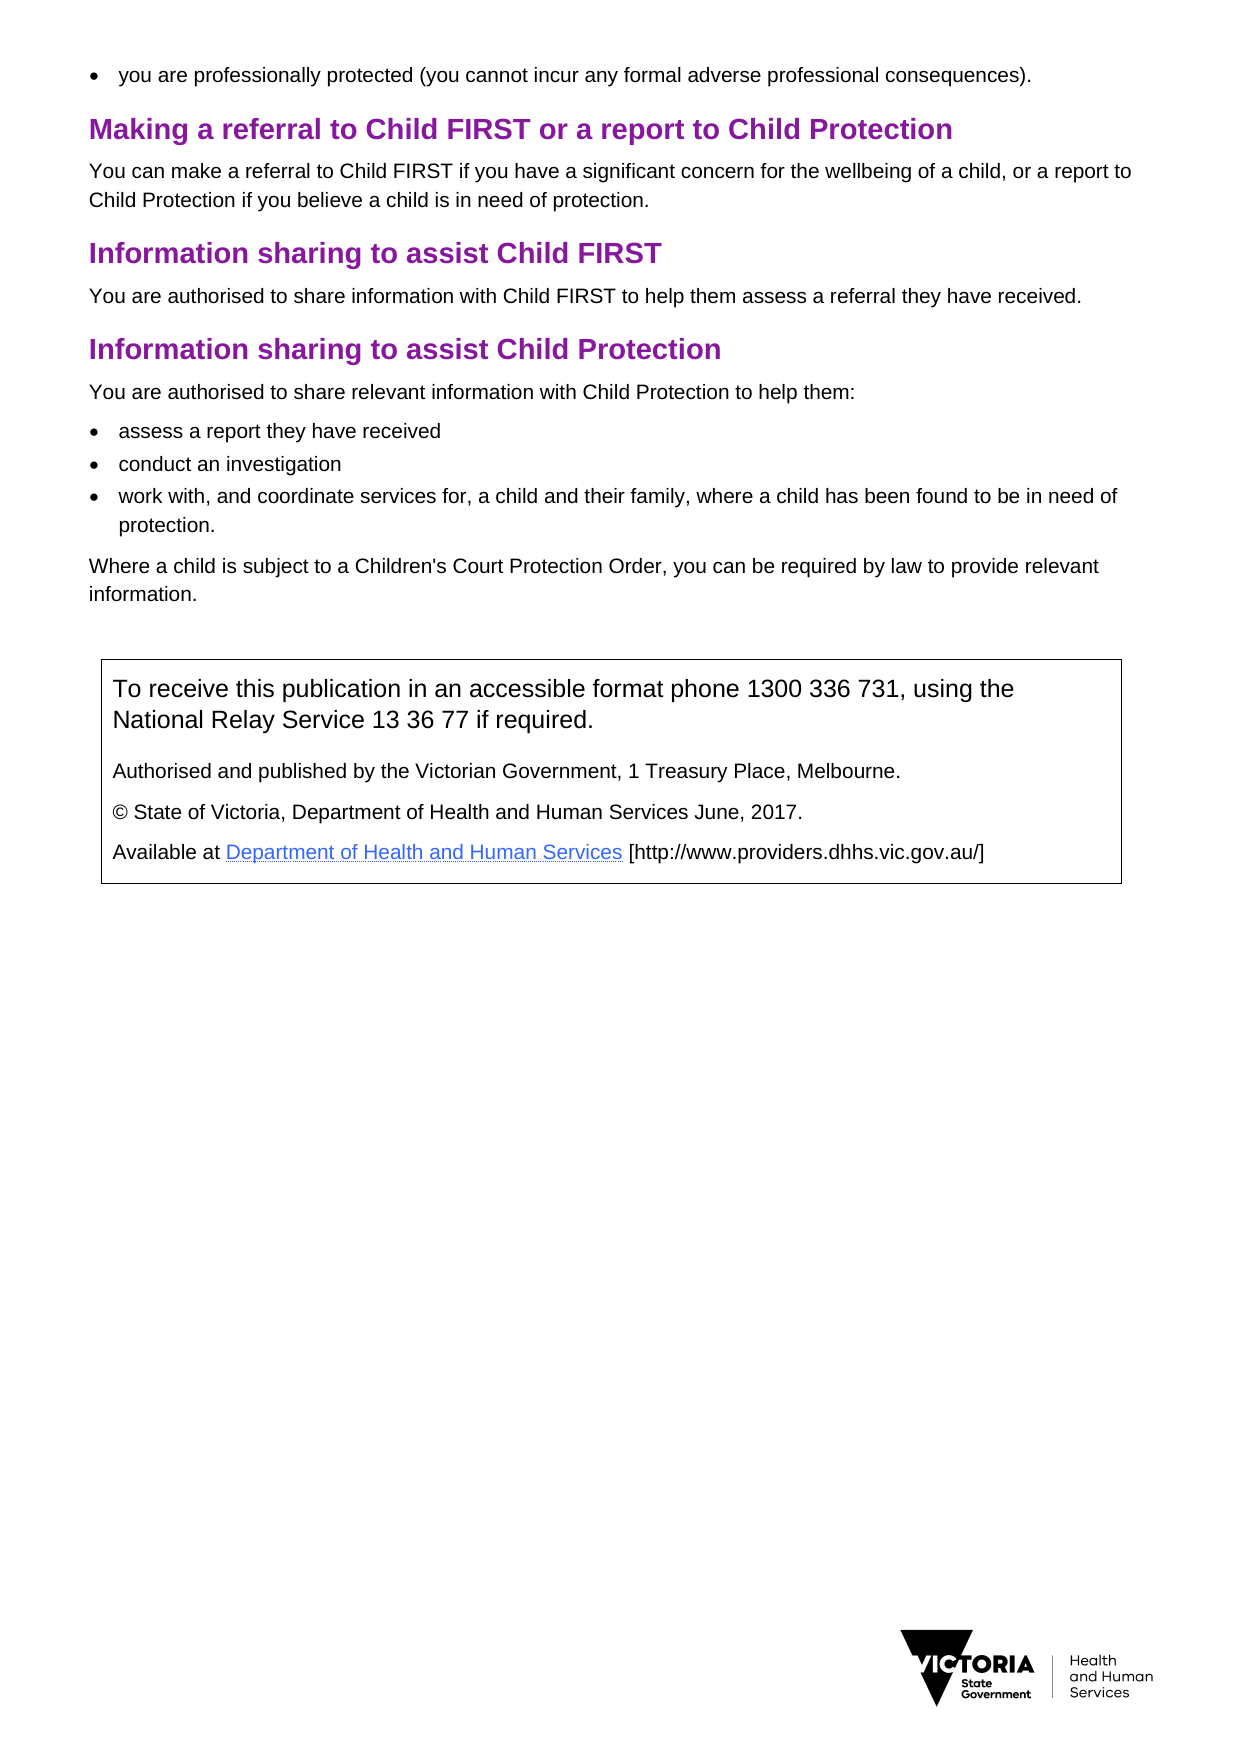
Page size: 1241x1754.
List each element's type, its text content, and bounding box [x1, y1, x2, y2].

text work with, and coordinate services for, a child and their family, where a child has been found to be in need of protection. [89, 481, 1152, 537]
subtitle Making a referral to Child FIRST or a report to Child Protection [89, 112, 1152, 146]
text you are professionally protected (you cannot incur any formal adverse professional consequences). [89, 59, 1152, 87]
text You are authorised to share relevant information with Child Protection to help them: [89, 375, 1152, 403]
text Where a child is subject to a Children's Court Protection Order, you can be required by law to provide relevant information. [89, 549, 1152, 606]
text conduct an investigation [89, 448, 1152, 476]
table_header To receive this publication in an accessible format phone 1300 336 731, using the National Relay Service 13 36 77 if required. Authorised and published by the Victorian Government, 1 Treasury Place, Melbourne. © State of Victoria, Department of Health and Human Services June, 2017. Available at Department of Health and Human Services [http://www.providers.dhhs.vic.gov.au/] [102, 660, 1121, 883]
subtitle Information sharing to assist Child Protection [89, 332, 1152, 366]
text You are authorised to share information with Child FIRST to help them assess a referral they have received. [89, 279, 1152, 307]
text You can make a referral to Child FIRST if you have a significant concern for the wellbeing of a child, or a report to Child Protection if you believe a child is in need of protection. [89, 155, 1152, 211]
picture [0, 1624, 1241, 1754]
subtitle Information sharing to assist Child FIRST [89, 236, 1152, 270]
text assess a report they have received [89, 416, 1152, 444]
